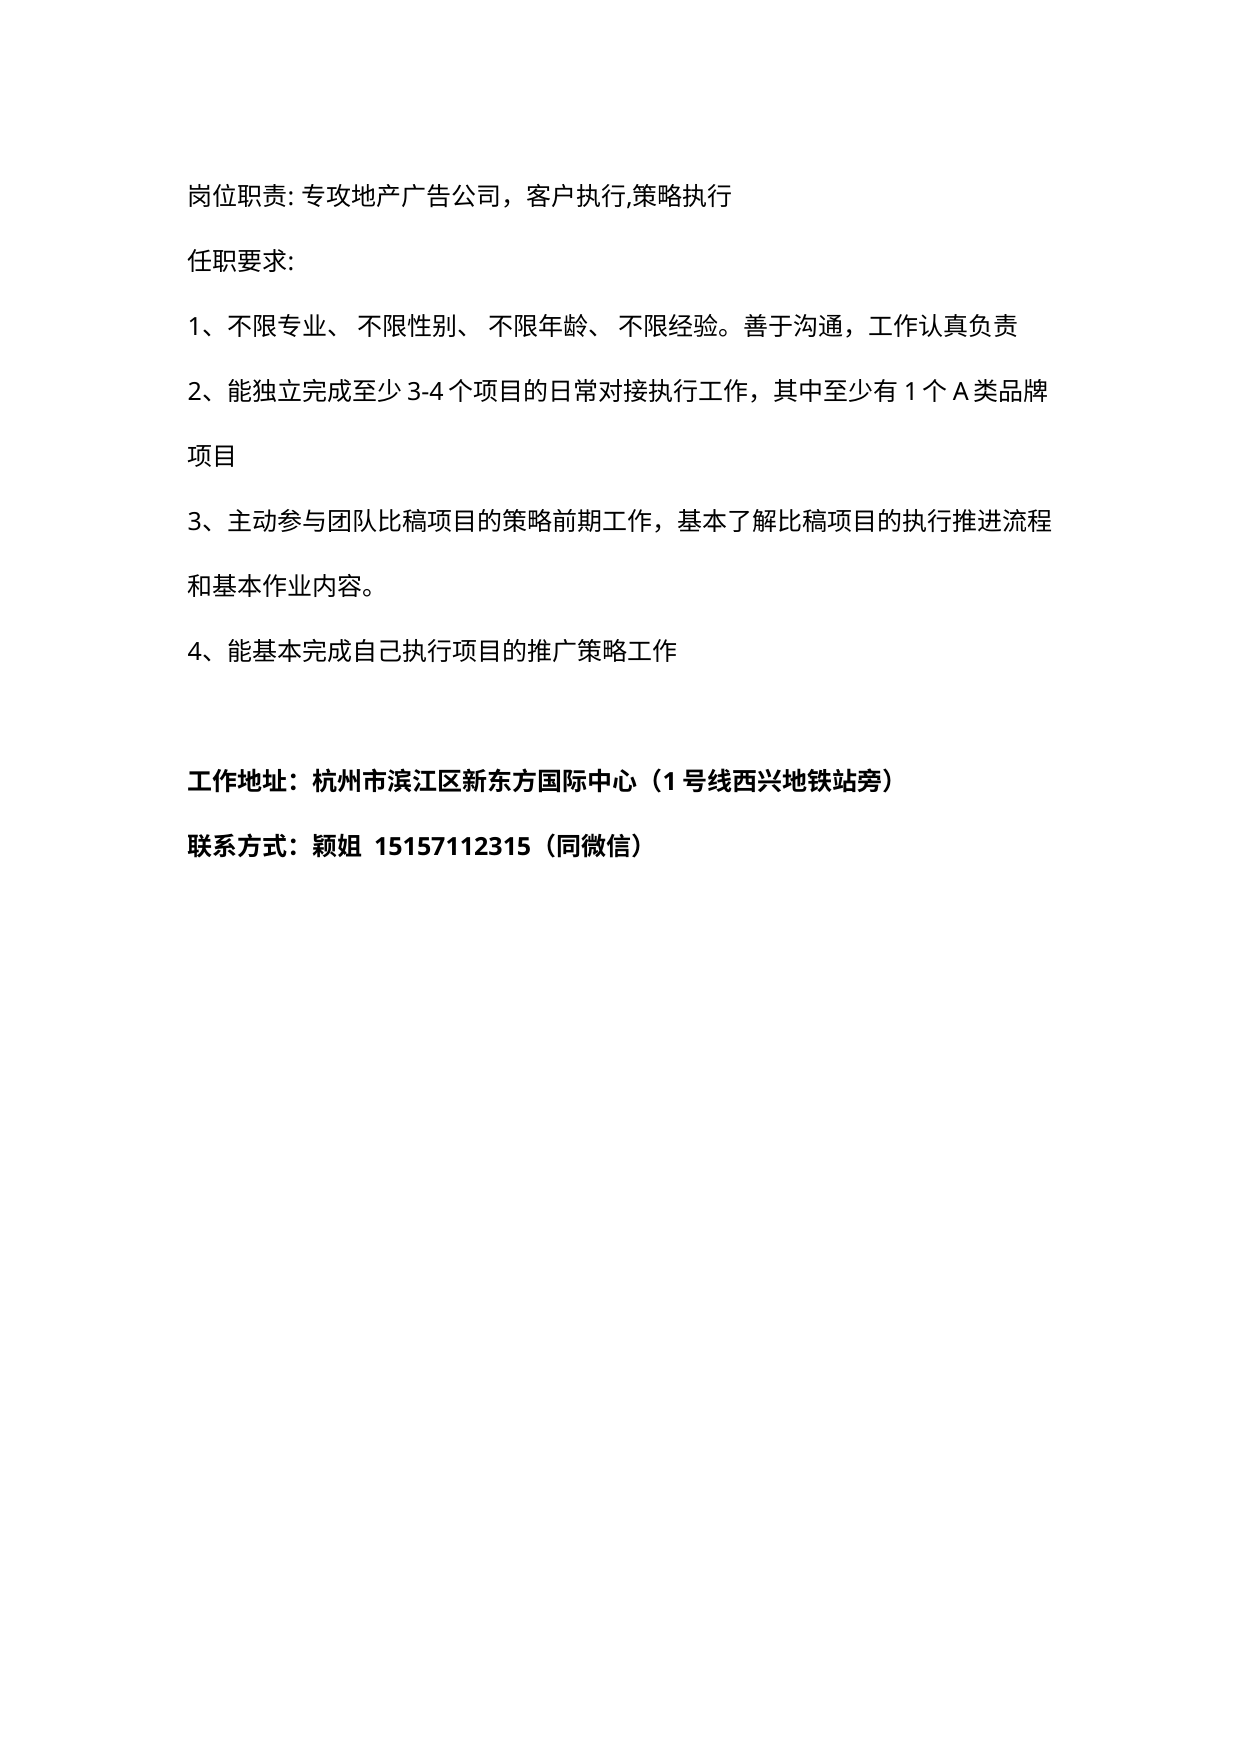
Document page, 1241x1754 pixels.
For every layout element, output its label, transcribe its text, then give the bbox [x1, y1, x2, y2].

text 3、主动参与团队比稿项目的策略前期工作，基本了解比稿项目的执行推进流程和基本作业内容。 [187, 487, 1053, 617]
text 岗位职责: 专攻地产广告公司，客户执行,策略执行 [187, 162, 1053, 227]
text 工作地址：杭州市滨江区新东方国际中心（1号线西兴地铁站旁） [187, 747, 1053, 812]
text 4、能基本完成自己执行项目的推广策略工作 [187, 617, 1053, 682]
text 1、不限专业、 不限性别、 不限年龄、 不限经验。善于沟通，工作认真负责2、能独立完成至少3-4个项目的日常对接执行工作，其中至少有1个A类品牌项目 [187, 292, 1053, 487]
text 任职要求: [187, 227, 1053, 292]
text 联系方式：颖姐 15157112315（同微信） [187, 812, 1053, 877]
